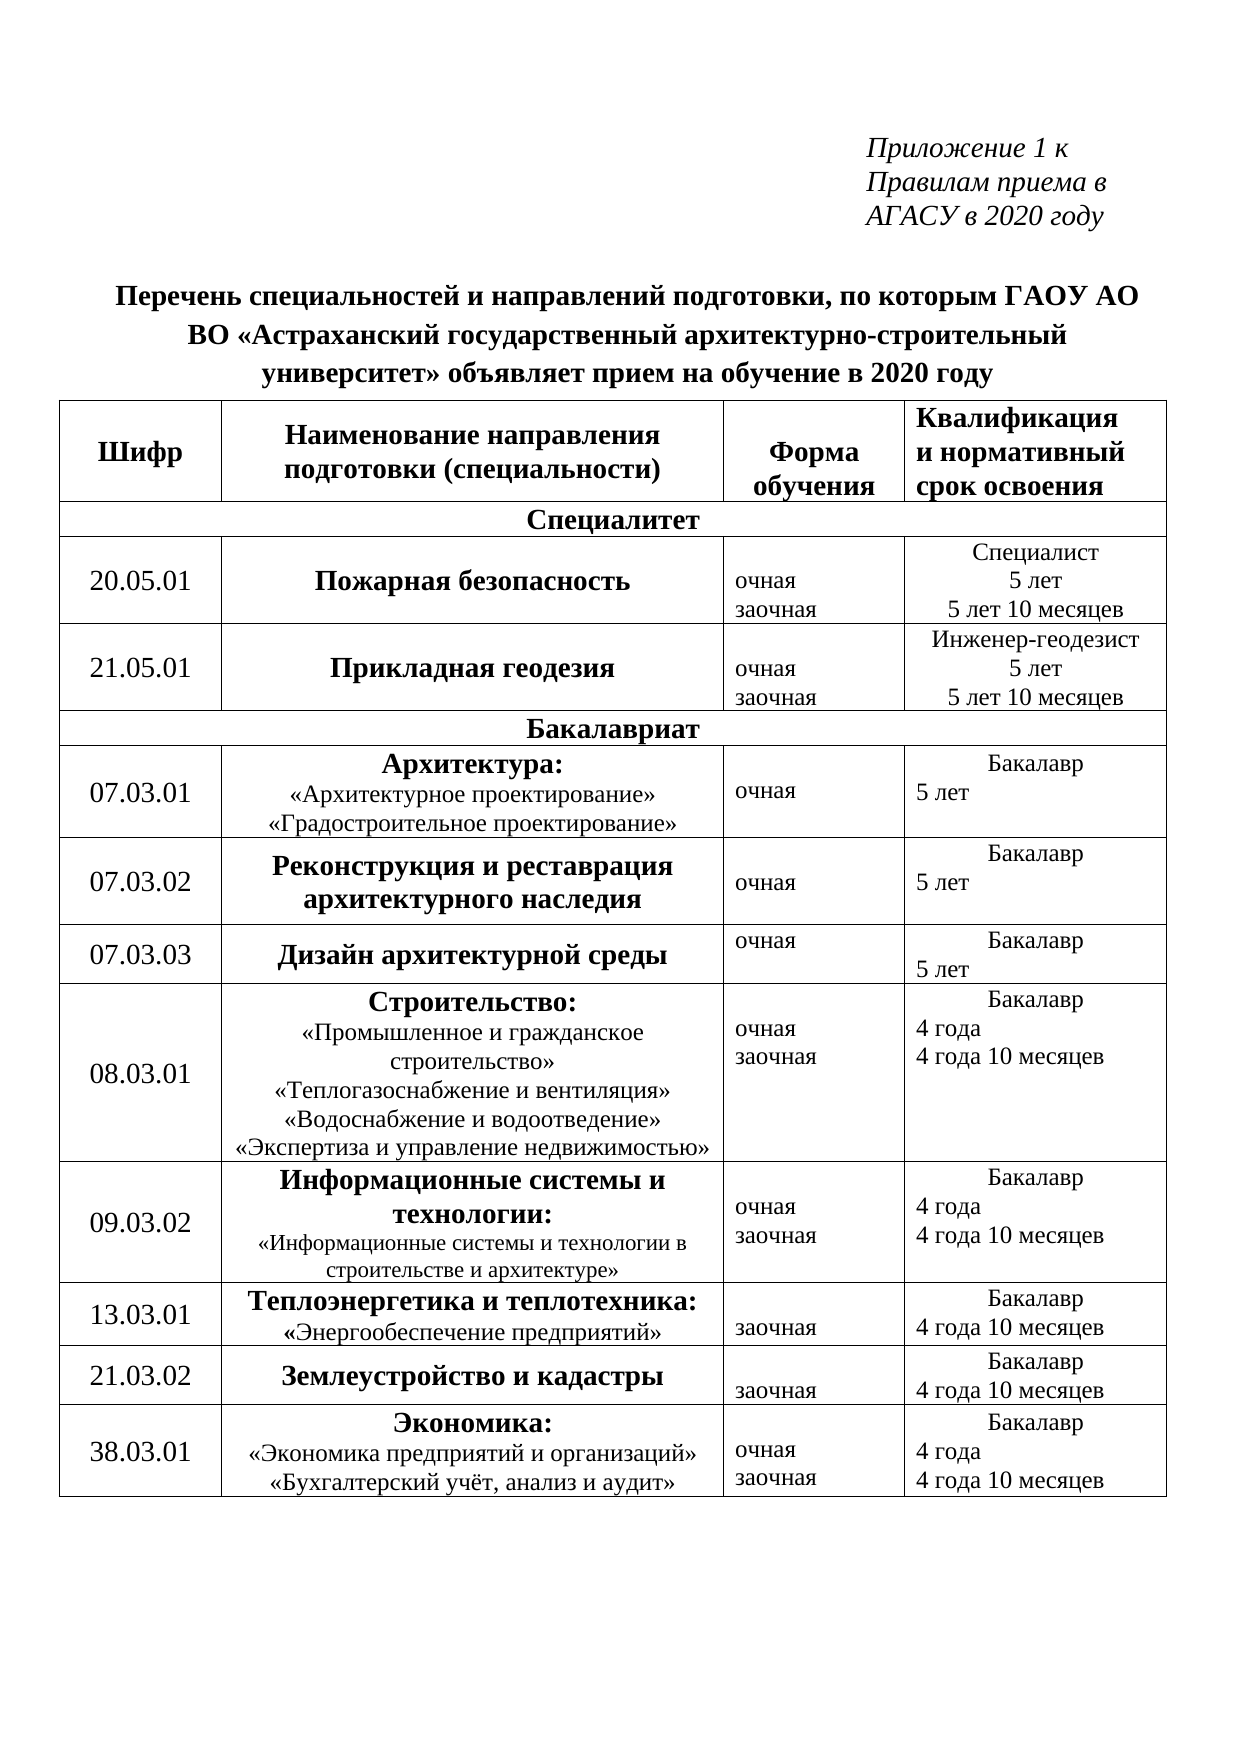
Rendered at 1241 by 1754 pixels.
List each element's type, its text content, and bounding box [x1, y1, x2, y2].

table_cell Бакалавр 5 лет [905, 925, 1166, 983]
table_cell Бакалавр 4 года 4 года 10 месяцев [905, 1405, 1166, 1496]
table_cell Бакалавр 5 лет [905, 838, 1166, 924]
table_header Форма обучения [724, 401, 904, 501]
table_cell Бакалавр 4 года 4 года 10 месяцев [905, 1162, 1166, 1282]
table_cell заочная [724, 1346, 904, 1404]
table_cell очная заочная [724, 1405, 904, 1496]
table_cell очная заочная [724, 984, 904, 1161]
table_cell Землеустройство и кадастры [222, 1346, 723, 1404]
table_cell очная [724, 925, 904, 983]
table_cell Инженер-геодезист 5 лет 5 лет 10 месяцев [905, 624, 1166, 710]
table_cell Бакалавриат [60, 711, 1166, 745]
table_cell Прикладная геодезия [222, 624, 723, 710]
table_cell Бакалавр 4 года 10 месяцев [905, 1346, 1166, 1404]
table_cell очная заочная [724, 1162, 904, 1282]
table_cell Информационные системы и технологии: «Информационные системы и технологии в строительстве и архитектуре» [222, 1162, 723, 1282]
table_cell 07.03.01 [60, 746, 221, 837]
table_cell Архитектура: «Архитектурное проектирование» «Градостроительное проектирование» [222, 746, 723, 837]
table_cell Бакалавр 5 лет [905, 746, 1166, 837]
table_cell 09.03.02 [60, 1162, 221, 1282]
table_cell очная заочная [724, 624, 904, 710]
table_header Шифр [60, 401, 221, 501]
table_cell заочная [724, 1283, 904, 1345]
table_cell Экономика: «Экономика предприятий и организаций» «Бухгалтерский учёт, анализ и аудит» [222, 1405, 723, 1496]
table_cell 21.03.02 [60, 1346, 221, 1404]
table_cell Специалитет [60, 502, 1166, 536]
table_cell 21.05.01 [60, 624, 221, 710]
table_header Квалификация и нормативный срок освоения [905, 401, 1166, 501]
table_cell Специалист 5 лет 5 лет 10 месяцев [905, 537, 1166, 623]
table_cell Строительство: «Промышленное и гражданское строительство» «Теплогазоснабжение и вентиляция» «Водоснабжение и водоотведение» «Экспертиза и управление недвижимостью» [222, 984, 723, 1161]
table_cell очная [724, 746, 904, 837]
table_cell Теплоэнергетика и теплотехника: «Энергообеспечение предприятий» [222, 1283, 723, 1345]
table_cell 38.03.01 [60, 1405, 221, 1496]
table_header Приложение 1 к Правилам приема в АГАСУ в 2020 году [855, 118, 1176, 278]
table_cell Пожарная безопасность [222, 537, 723, 623]
table_cell Дизайн архитектурной среды [222, 925, 723, 983]
table_cell 13.03.01 [60, 1283, 221, 1345]
table_cell 07.03.03 [60, 925, 221, 983]
table_header Наименование направления подготовки (специальности) [222, 401, 723, 501]
table_cell Бакалавр 4 года 4 года 10 месяцев [905, 984, 1166, 1161]
table_cell очная заочная [724, 537, 904, 623]
table_cell 07.03.02 [60, 838, 221, 924]
table_cell 20.05.01 [60, 537, 221, 623]
table_cell 08.03.01 [60, 984, 221, 1161]
table_cell Реконструкция и реставрация архитектурного наследия [222, 838, 723, 924]
table_cell Бакалавр 4 года 10 месяцев [905, 1283, 1166, 1345]
text Перечень специальностей и направлений подготовки, по которым ГАОУ АО ВО «Астраханский государственный архитектурно-строительный университет» объявляет прием на обучение в 2020 году [103, 278, 1152, 389]
table_cell очная [724, 838, 904, 924]
